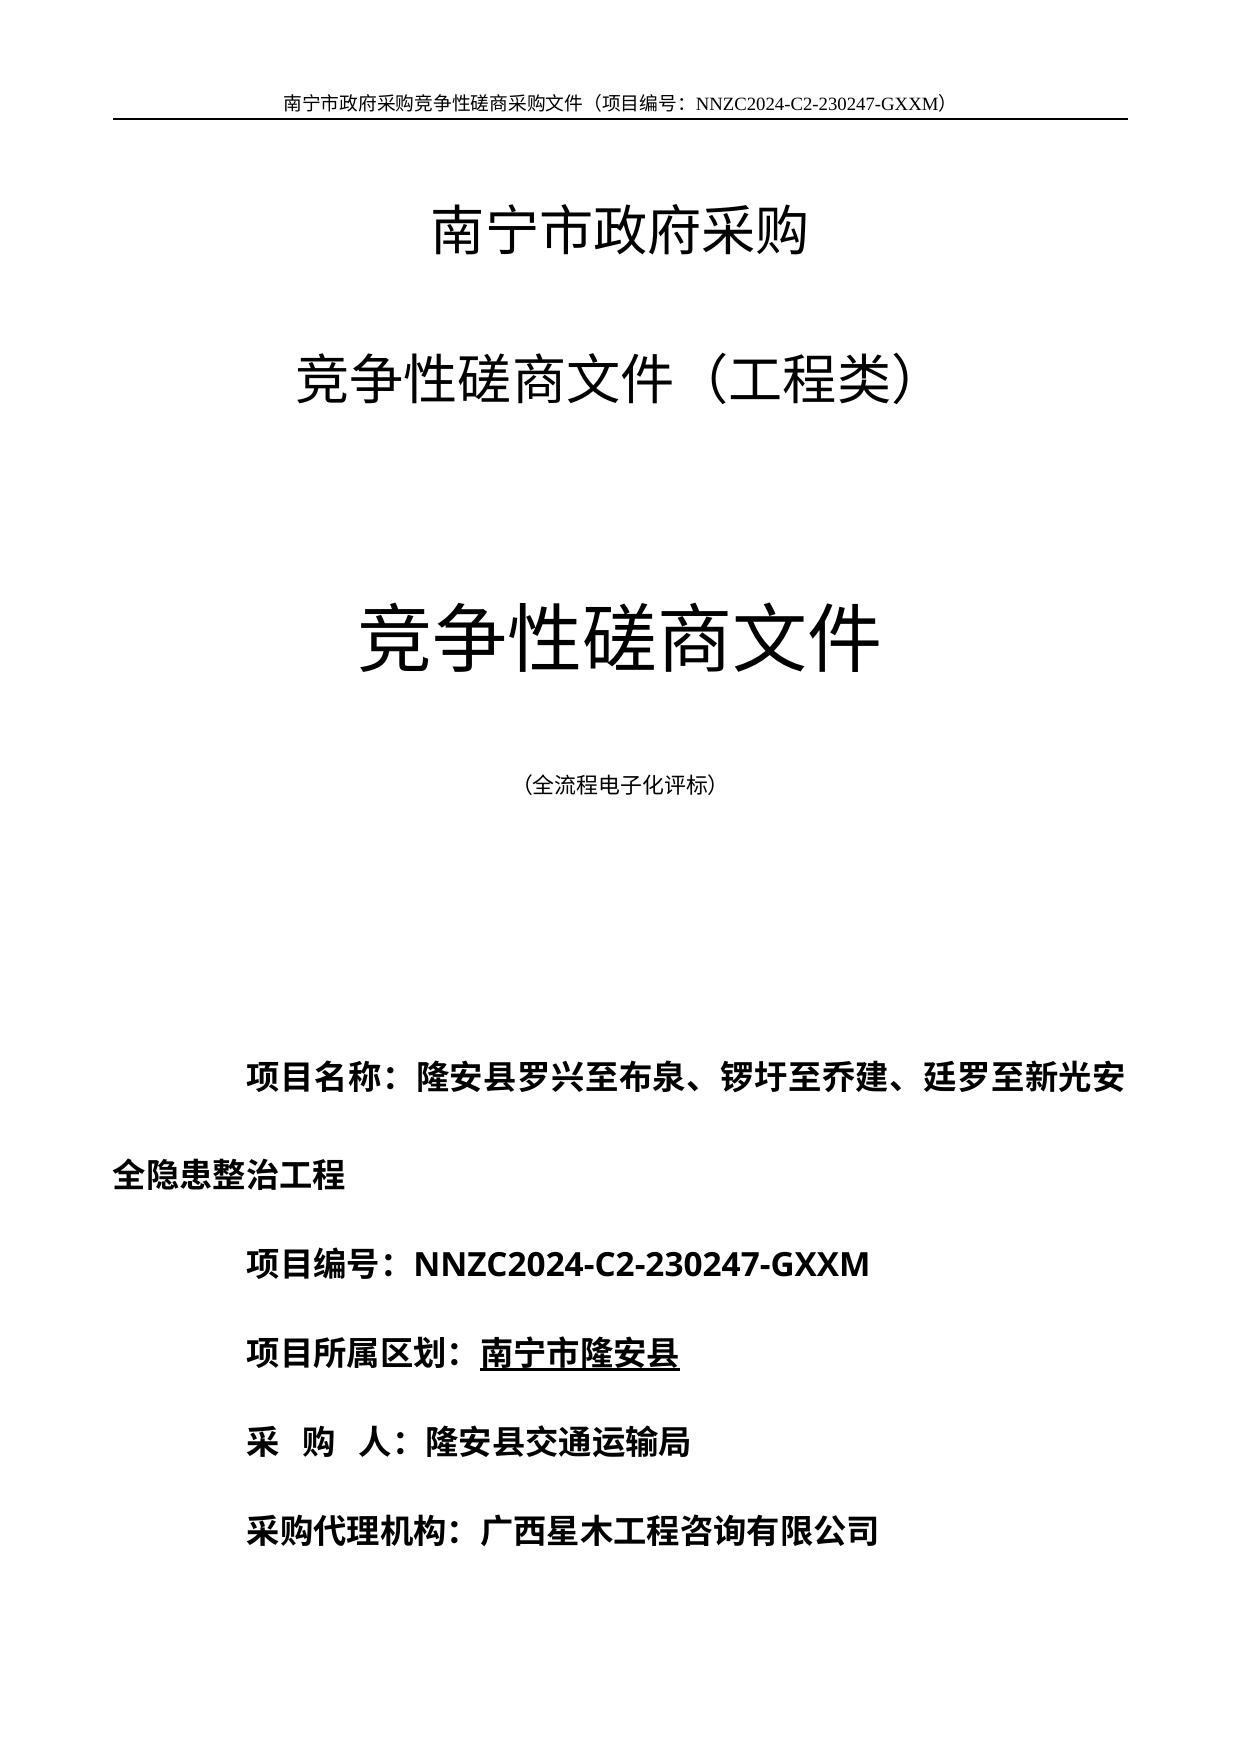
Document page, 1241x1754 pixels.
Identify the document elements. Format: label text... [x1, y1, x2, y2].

text 竞争性磋商文件（工程类） [112, 327, 1128, 425]
text 竞争性磋商文件 [112, 579, 1128, 688]
text 采购代理机构：广西星木工程咨询有限公司 [112, 1497, 1128, 1562]
text （全流程电子化评标） [112, 767, 1128, 800]
text 项目编号：NNZC2024-C2-230247-GXXM [112, 1229, 1128, 1294]
text 项目所属区划：南宁市隆安县 [112, 1318, 1128, 1383]
text 采 购 人：隆安县交通运输局 [112, 1408, 1128, 1473]
text 项目名称：隆安县罗兴至布泉、锣圩至乔建、廷罗至新光安全隐患整治工程 [112, 1043, 1128, 1205]
text 南宁市政府采购 [112, 178, 1128, 276]
